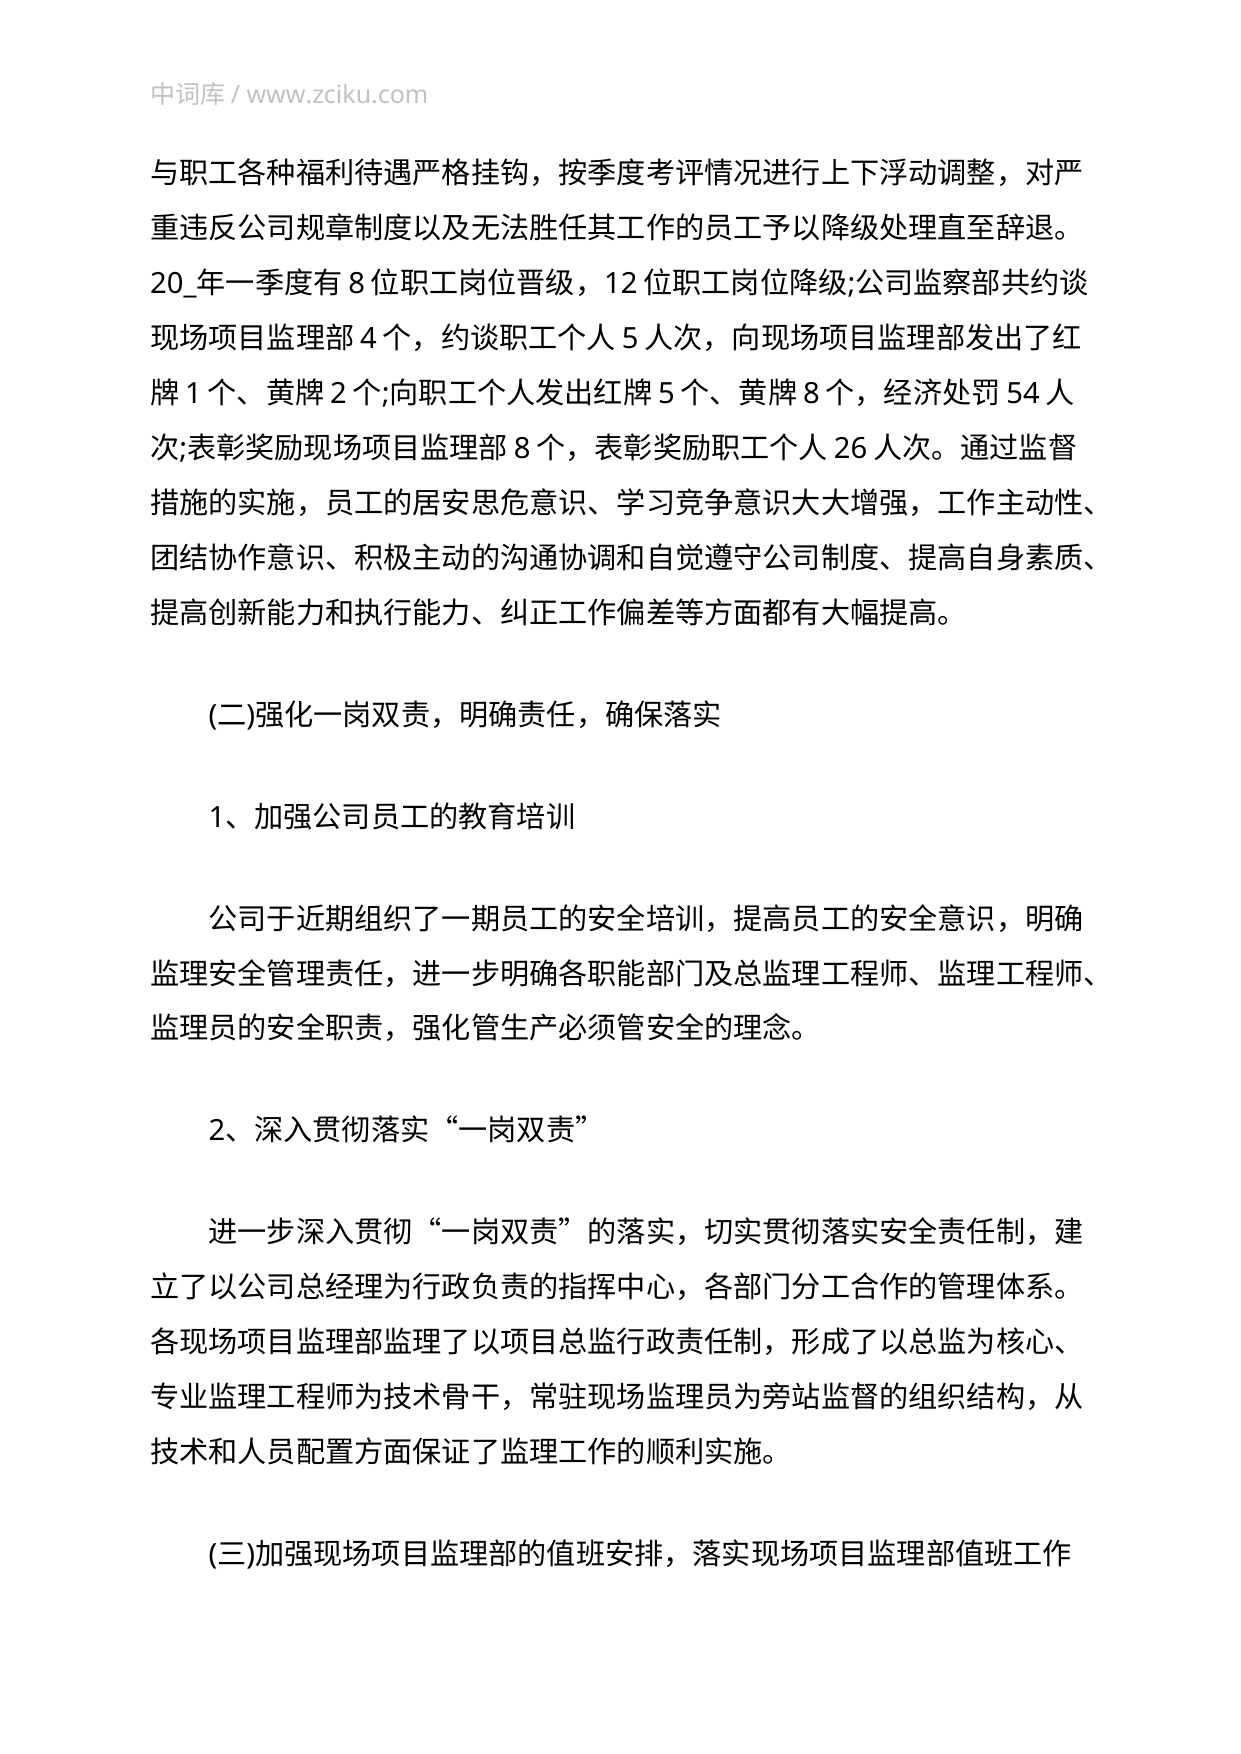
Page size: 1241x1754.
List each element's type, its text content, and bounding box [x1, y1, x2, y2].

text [150, 150, 1090, 632]
text (二)强化一岗双责，明确责任，确保落实 [150, 691, 1090, 734]
text 公司于近期组织了一期员工的安全培训，提高员工的安全意识，明确监理安全管理责任，进一步明确各职能部门及总监理工程师、监理工程师、监理员的安全职责，强化管生产必须管安全的理念。 [150, 895, 1090, 1047]
text 1、加强公司员工的教育培训 [150, 793, 1090, 836]
text 2、深入贯彻落实“一岗双责” [150, 1107, 1090, 1149]
text (三)加强现场项目监理部的值班安排，落实现场项目监理部值班工作 [150, 1530, 1090, 1573]
text 进一步深入贯彻“一岗双责”的落实，切实贯彻落实安全责任制，建立了以公司总经理为行政负责的指挥中心，各部门分工合作的管理体系。各现场项目监理部监理了以项目总监行政责任制，形成了以总监为核心、专业监理工程师为技术骨干，常驻现场监理员为旁站监督的组织结构，从技术和人员配置方面保证了监理工作的顺利实施。 [150, 1209, 1090, 1471]
